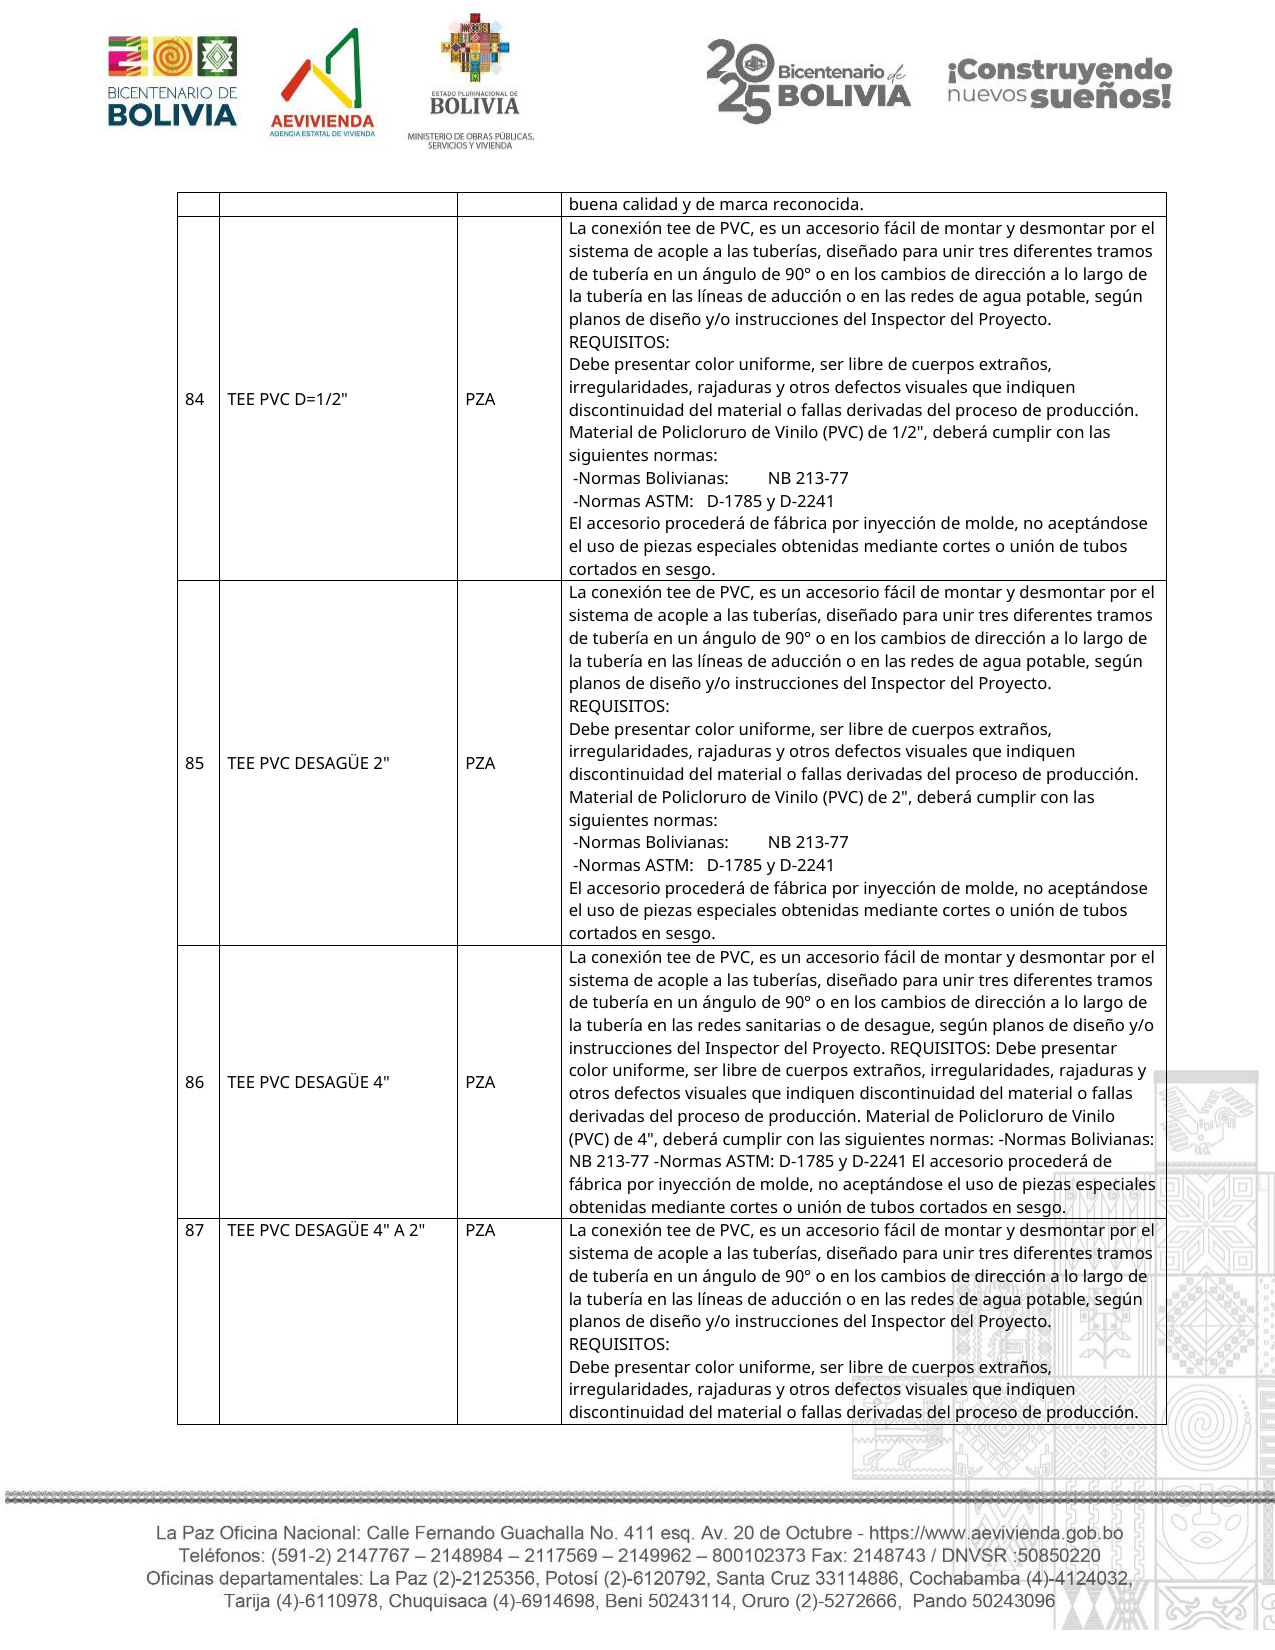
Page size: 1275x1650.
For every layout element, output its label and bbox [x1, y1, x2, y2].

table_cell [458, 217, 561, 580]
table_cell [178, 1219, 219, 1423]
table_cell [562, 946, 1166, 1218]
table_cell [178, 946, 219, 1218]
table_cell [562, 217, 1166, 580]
picture [1, 0, 1275, 1631]
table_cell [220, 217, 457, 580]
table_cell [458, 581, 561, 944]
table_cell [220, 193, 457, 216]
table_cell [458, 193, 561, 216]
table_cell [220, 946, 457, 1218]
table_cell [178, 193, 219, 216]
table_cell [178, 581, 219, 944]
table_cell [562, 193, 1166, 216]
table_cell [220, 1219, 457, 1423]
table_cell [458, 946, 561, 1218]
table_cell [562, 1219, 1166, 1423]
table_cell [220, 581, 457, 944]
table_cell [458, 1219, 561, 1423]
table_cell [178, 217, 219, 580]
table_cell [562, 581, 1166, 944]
